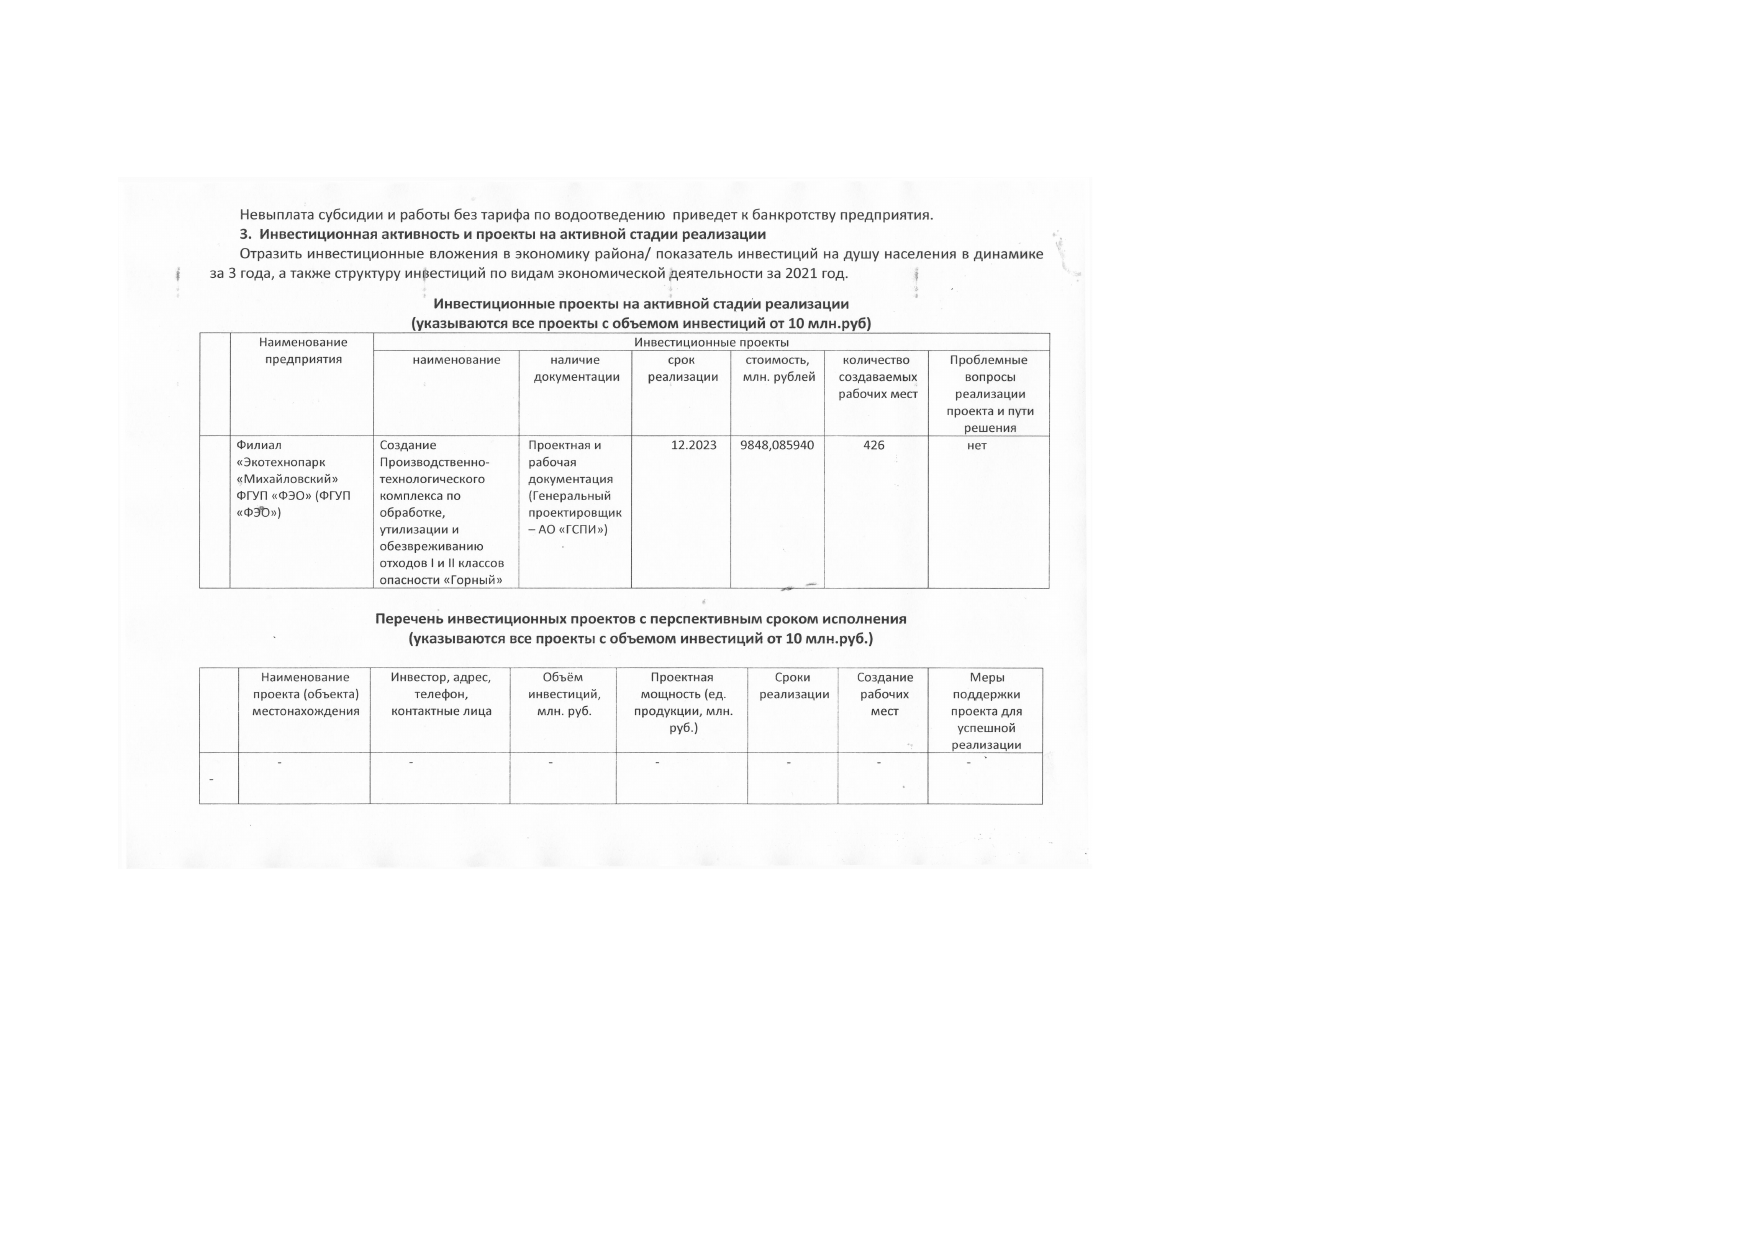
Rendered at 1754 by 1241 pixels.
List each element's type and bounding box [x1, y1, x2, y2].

picture [118, 177, 1093, 869]
